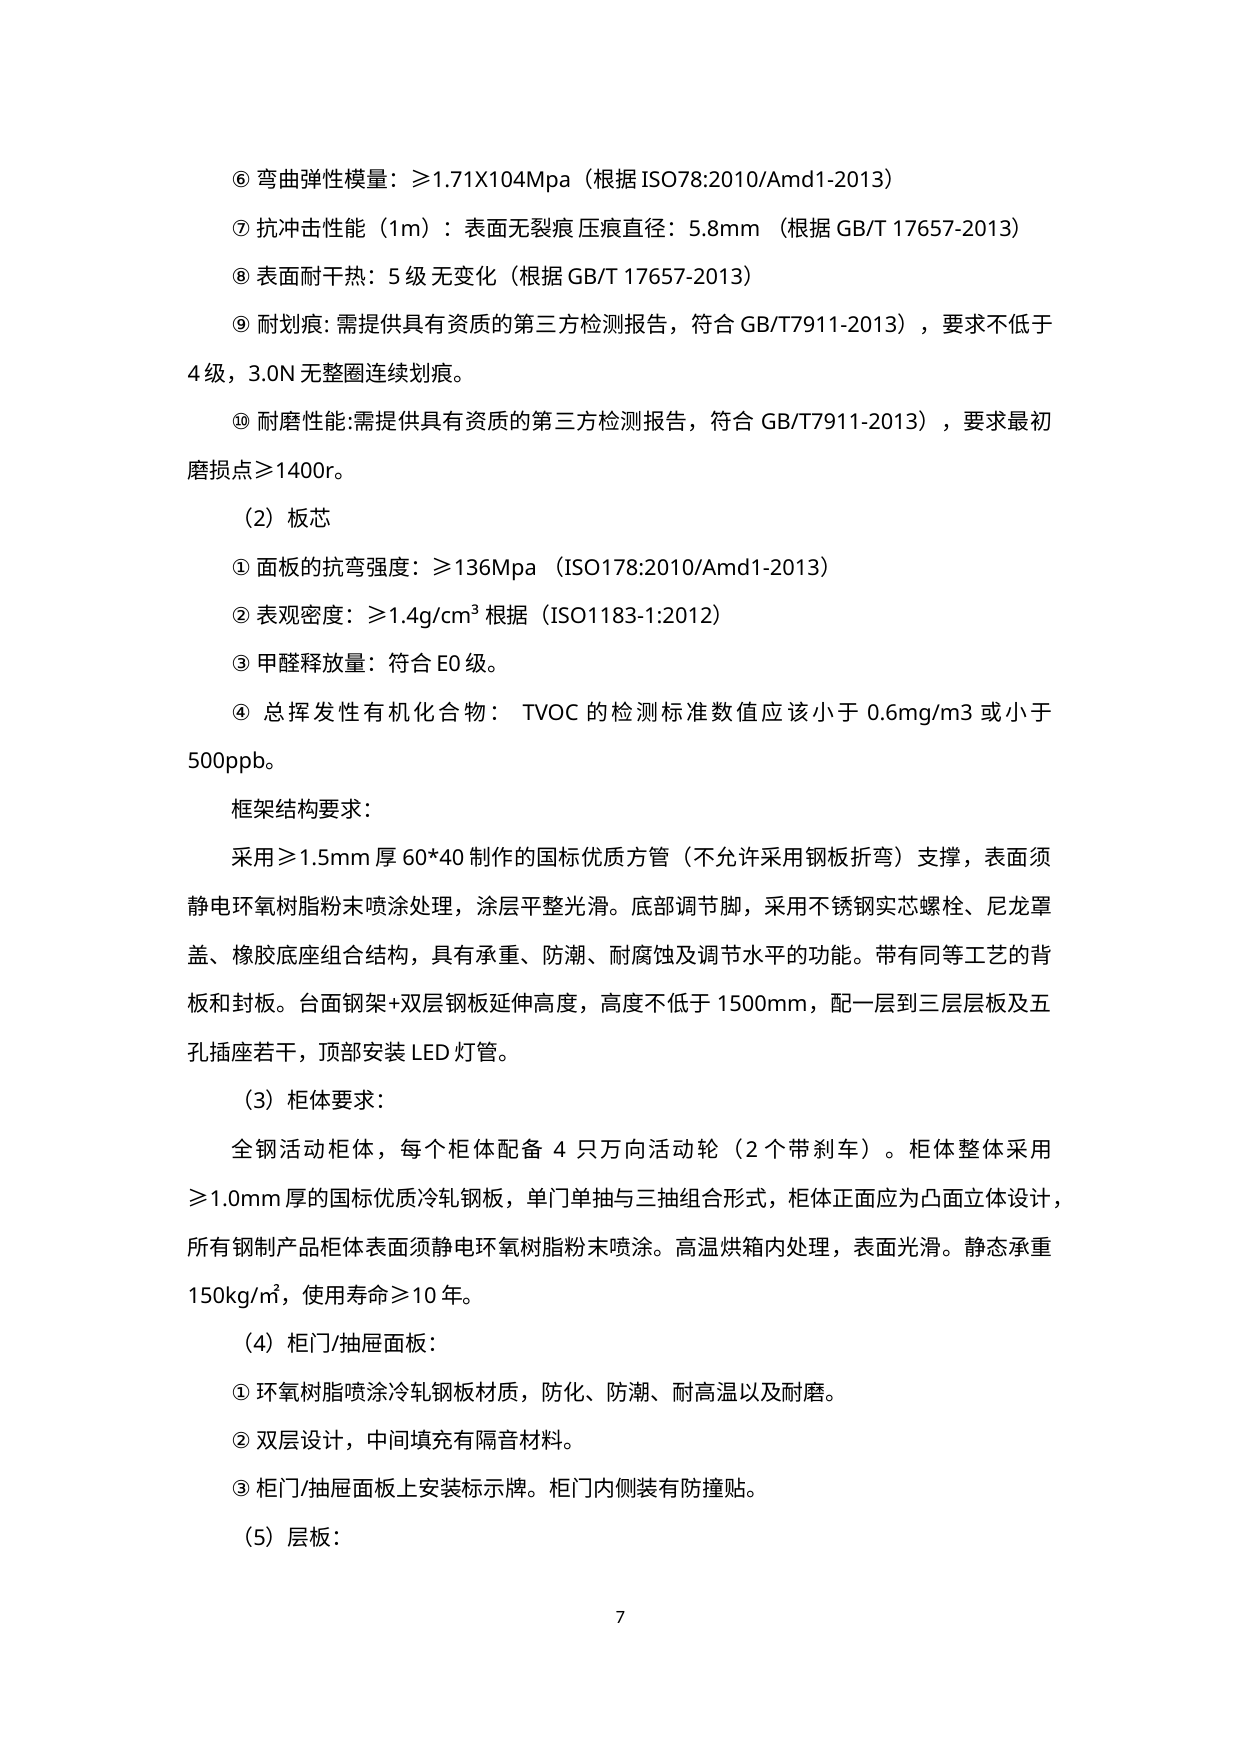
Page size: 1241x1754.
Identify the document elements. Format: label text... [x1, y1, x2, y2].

text ② 表观密度：≥1.4g/cm³ 根据（ISO1183-1:2012） [187, 598, 1053, 630]
text ⑦ 抗冲击性能（1m）：表面无裂痕 压痕直径：5.8mm （根据GB/T 17657-2013） [187, 210, 1053, 243]
text （3）柜体要求： [187, 1083, 1053, 1116]
text （2）板芯 [187, 501, 1053, 534]
text ⑨ 耐划痕: 需提供具有资质的第三方检测报告，符合GB/T7911-2013），要求不低于4级，3.0N无整圈连续划痕。 [187, 307, 1053, 388]
text ⑧ 表面耐干热：5级 无变化（根据GB/T 17657-2013） [187, 259, 1053, 291]
text （5）层板： [187, 1519, 1053, 1552]
text ② 双层设计，中间填充有隔音材料。 [187, 1423, 1053, 1455]
text ⑥ 弯曲弹性模量：≥1.71X104Mpa（根据ISO78:2010/Amd1-2013） [187, 162, 1053, 194]
text ① 面板的抗弯强度：≥136Mpa （ISO178:2010/Amd1-2013） [187, 549, 1053, 582]
text ① 环氧树脂喷涂冷轧钢板材质，防化、防潮、耐高温以及耐磨。 [187, 1374, 1053, 1407]
text （4）柜门/抽屉面板： [187, 1326, 1053, 1359]
text 全钢活动柜体，每个柜体配备 4 只万向活动轮（2个带刹车）。柜体整体采用≥1.0mm厚的国标优质冷轧钢板，单门单抽与三抽组合形式，柜体正面应为凸面立体设计，所有钢制产品柜体表面须静电环氧树脂粉末喷涂。高温烘箱内处理，表面光滑。静态承重150kg/㎡，使用寿命≥10年。 [187, 1132, 1053, 1310]
text 框架结构要求： [187, 792, 1053, 824]
text ③ 柜门/抽屉面板上安装标示牌。柜门内侧装有防撞贴。 [187, 1471, 1053, 1504]
text ⑩ 耐磨性能:需提供具有资质的第三方检测报告，符合GB/T7911-2013），要求最初磨损点≥1400r。 [187, 404, 1053, 485]
text 采用≥1.5mm厚60*40制作的国标优质方管（不允许采用钢板折弯）支撑，表面须静电环氧树脂粉末喷涂处理，涂层平整光滑。底部调节脚，采用不锈钢实芯螺栓、尼龙罩盖、橡胶底座组合结构，具有承重、防潮、耐腐蚀及调节水平的功能。带有同等工艺的背板和封板。台面钢架+双层钢板延伸高度，高度不低于1500mm，配一层到三层层板及五孔插座若干，顶部安装LED灯管。 [187, 840, 1053, 1067]
text ④ 总挥发性有机化合物： TVOC的检测标准数值应该小于0.6mg/m3或小于500ppb。 [187, 694, 1053, 776]
text ③ 甲醛释放量：符合E0级。 [187, 646, 1053, 679]
